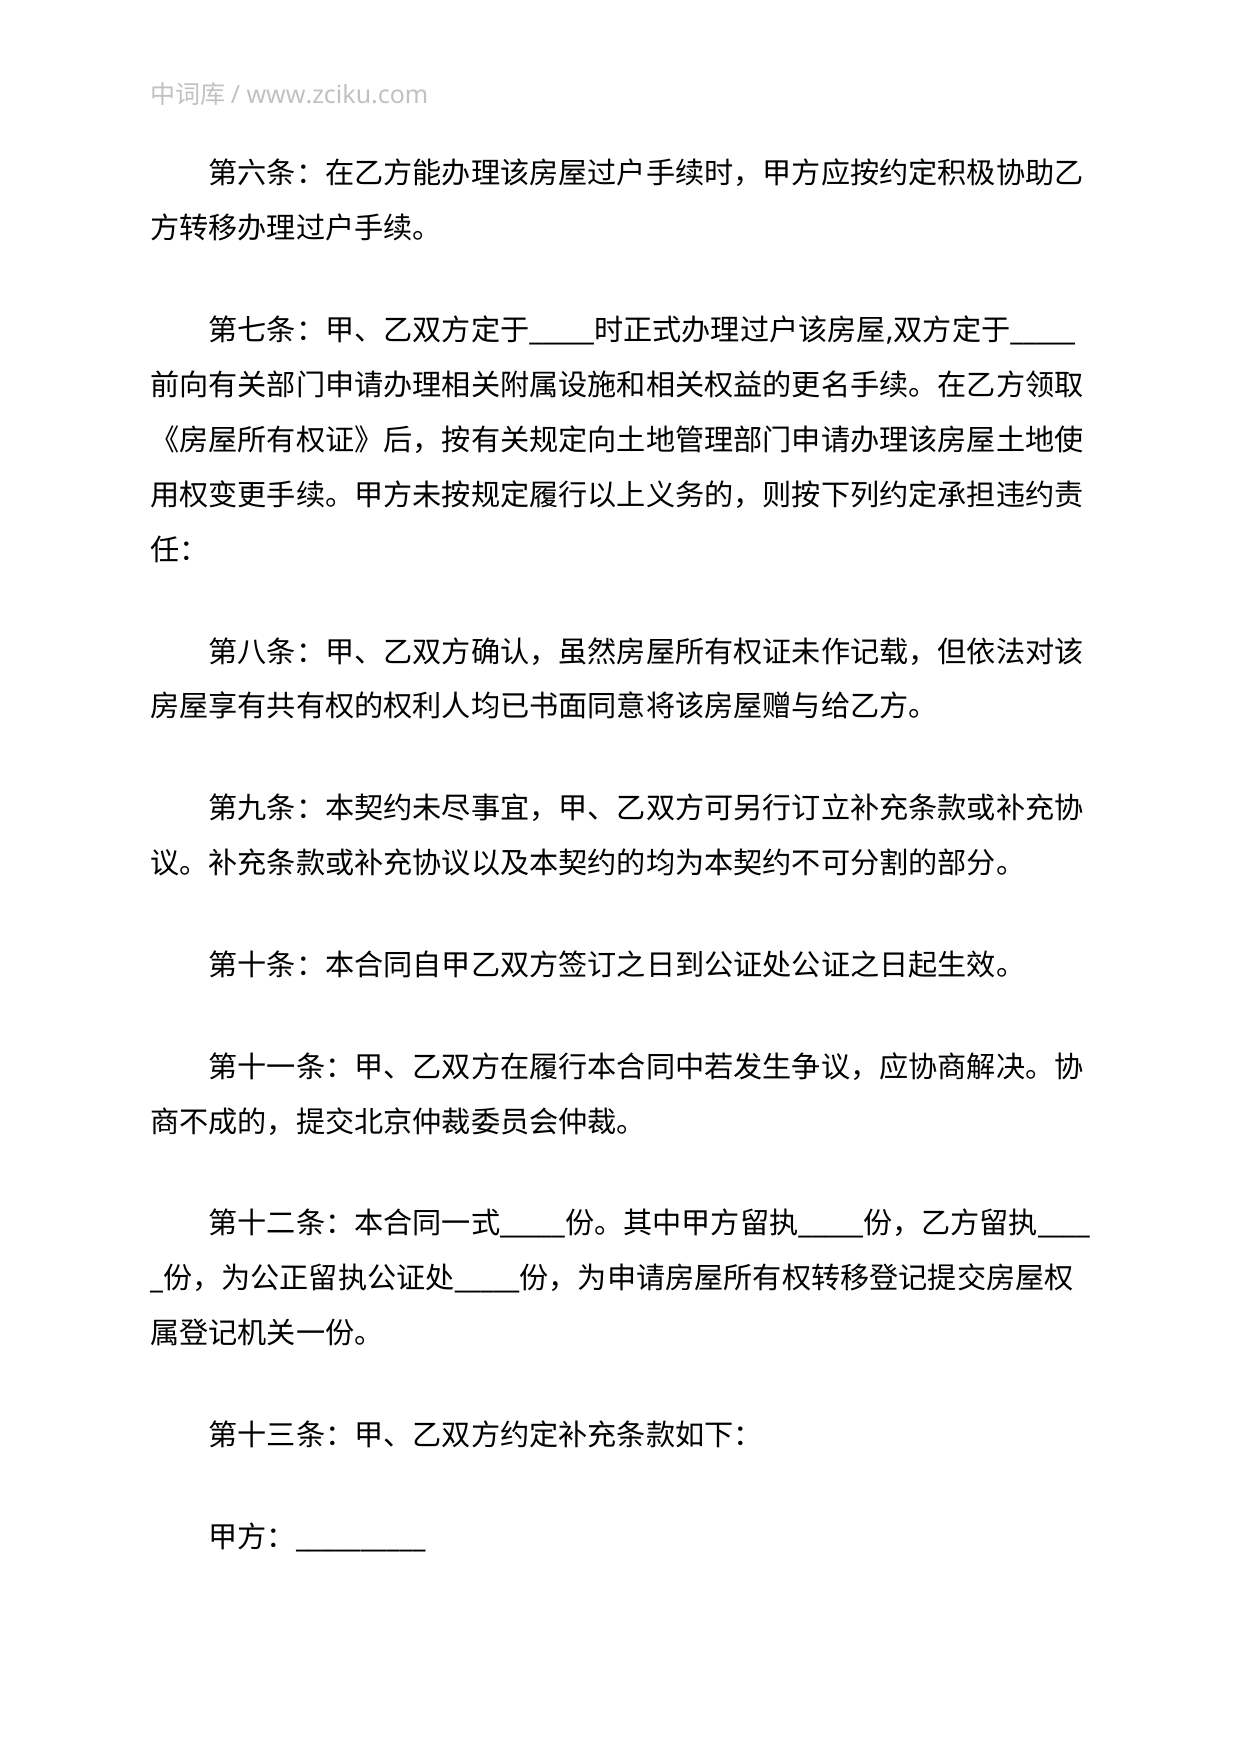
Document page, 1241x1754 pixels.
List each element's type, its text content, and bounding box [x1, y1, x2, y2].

text 第十一条：甲、乙双方在履行本合同中若发生争议，应协商解决。协商不成的，提交北京仲裁委员会仲裁。 [150, 1043, 1090, 1140]
text 第十三条：甲、乙双方约定补充条款如下： [150, 1412, 1090, 1454]
text 第六条：在乙方能办理该房屋过户手续时，甲方应按约定积极协助乙方转移办理过户手续。 [150, 150, 1090, 247]
text 甲方：__________ [150, 1513, 1090, 1556]
text 第十二条：本合同一式_____份。其中甲方留执_____份，乙方留执_____份，为公正留执公证处_____份，为申请房屋所有权转移登记提交房屋权属登记机关一份。 [150, 1200, 1090, 1352]
text 第十条：本合同自甲乙双方签订之日到公证处公证之日起生效。 [150, 941, 1090, 984]
text 第九条：本契约未尽事宜，甲、乙双方可另行订立补充条款或补充协议。补充条款或补充协议以及本契约的均为本契约不可分割的部分。 [150, 785, 1090, 882]
text 第八条：甲、乙双方确认，虽然房屋所有权证未作记载，但依法对该房屋享有共有权的权利人均已书面同意将该房屋赠与给乙方。 [150, 628, 1090, 725]
text 第七条：甲、乙双方定于_____时正式办理过户该房屋,双方定于_____前向有关部门申请办理相关附属设施和相关权益的更名手续。在乙方领取《房屋所有权证》后，按有关规定向土地管理部门申请办理该房屋土地使用权变更手续。甲方未按规定履行以上义务的，则按下列约定承担违约责任： [150, 307, 1090, 569]
